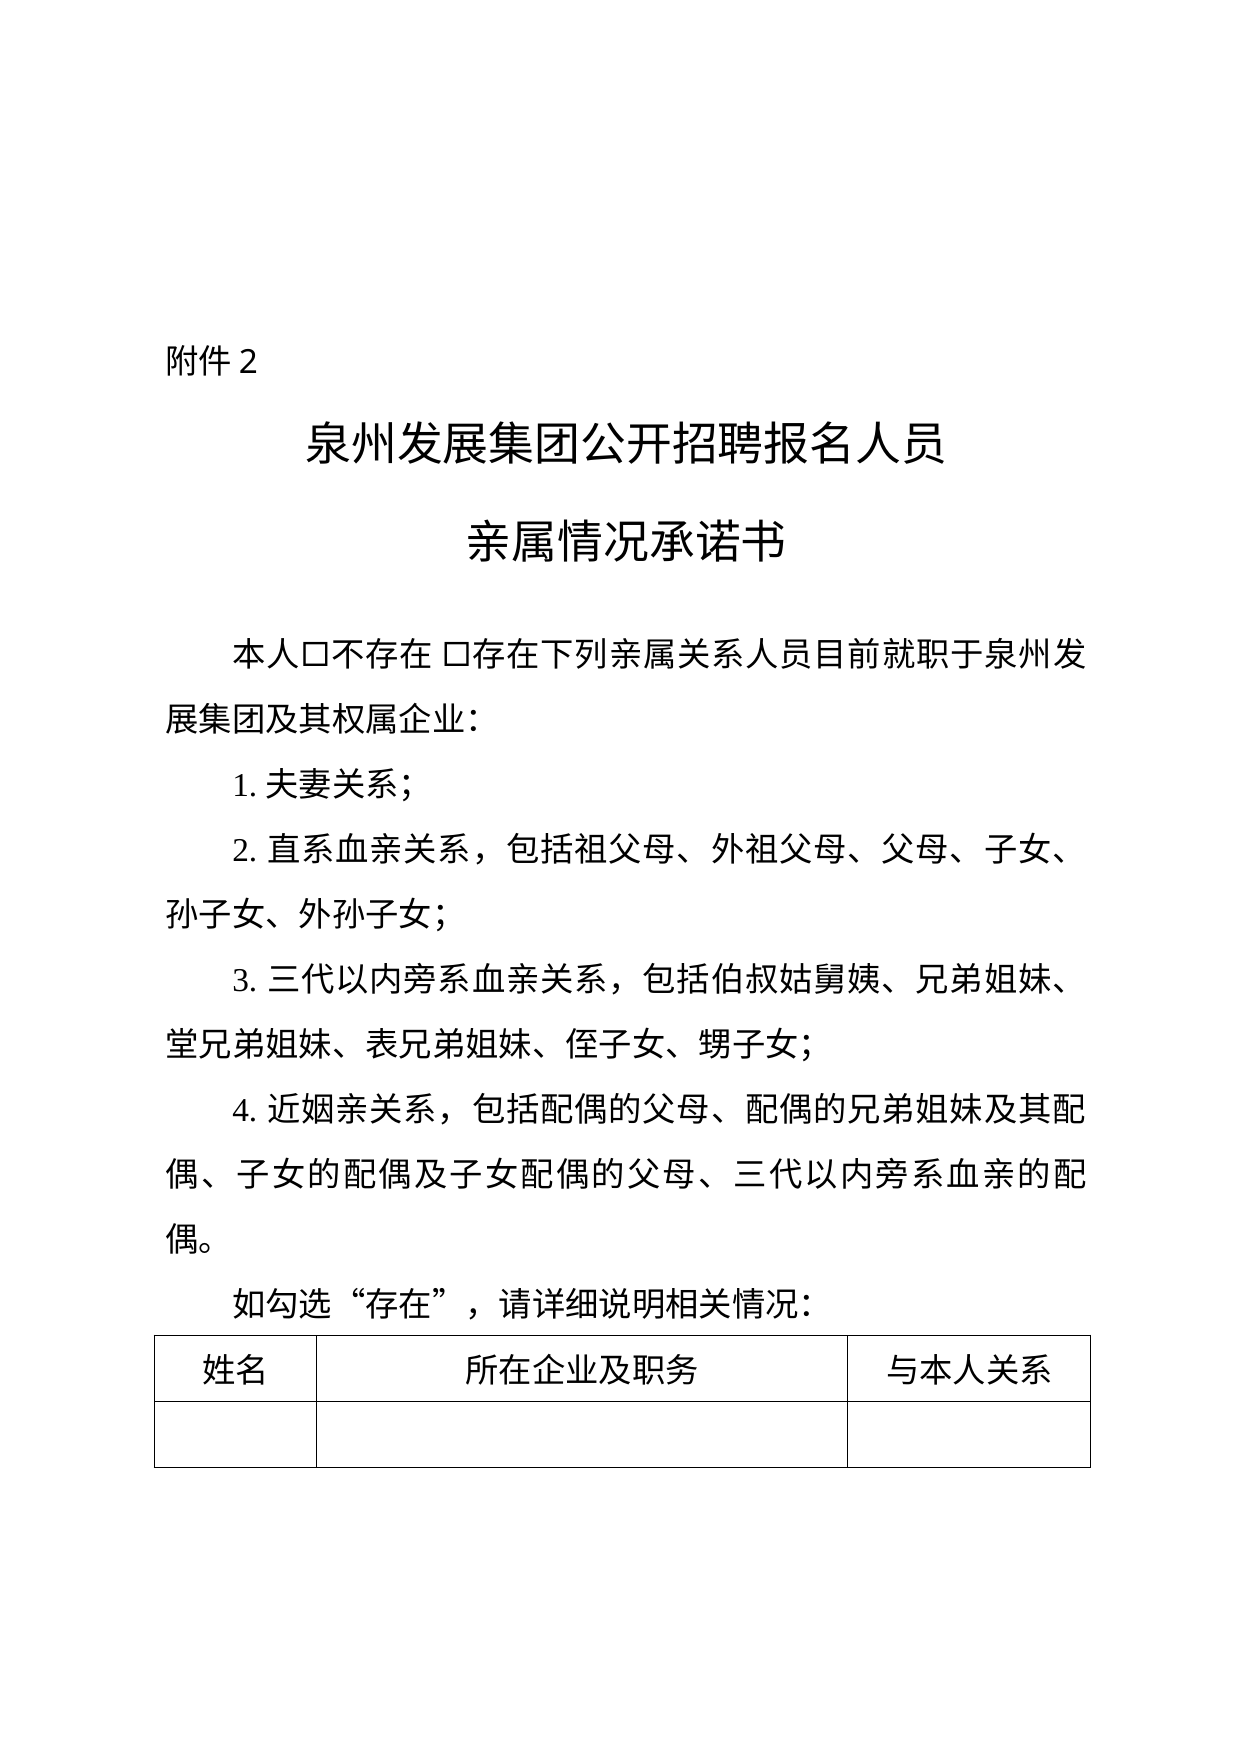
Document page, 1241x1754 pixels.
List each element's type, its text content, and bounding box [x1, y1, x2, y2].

table_cell [155, 1402, 316, 1467]
table_header 姓名 [155, 1336, 316, 1401]
table_cell [317, 1402, 847, 1467]
text 2. 直系血亲关系，包括祖父母、外祖父母、父母、子女、孙子女、外孙子女； [165, 814, 1087, 944]
text 附件2 [165, 327, 1087, 392]
text 泉州发展集团公开招聘报名人员 [165, 392, 1087, 489]
table_cell [848, 1402, 1090, 1467]
text 1. 夫妻关系； [165, 749, 1087, 814]
text 本人不存在 存在下列亲属关系人员目前就职于泉州发展集团及其权属企业： [165, 619, 1087, 749]
table_header 与本人关系 [848, 1336, 1090, 1401]
text 如勾选“存在”，请详细说明相关情况： [165, 1269, 1087, 1334]
text 4. 近姻亲关系，包括配偶的父母、配偶的兄弟姐妹及其配偶、子女的配偶及子女配偶的父母、三代以内旁系血亲的配偶。 [165, 1074, 1087, 1269]
table_header 所在企业及职务 [317, 1336, 847, 1401]
text 亲属情况承诺书 [165, 489, 1087, 587]
text 3. 三代以内旁系血亲关系，包括伯叔姑舅姨、兄弟姐妹、堂兄弟姐妹、表兄弟姐妹、侄子女、甥子女； [165, 944, 1087, 1074]
